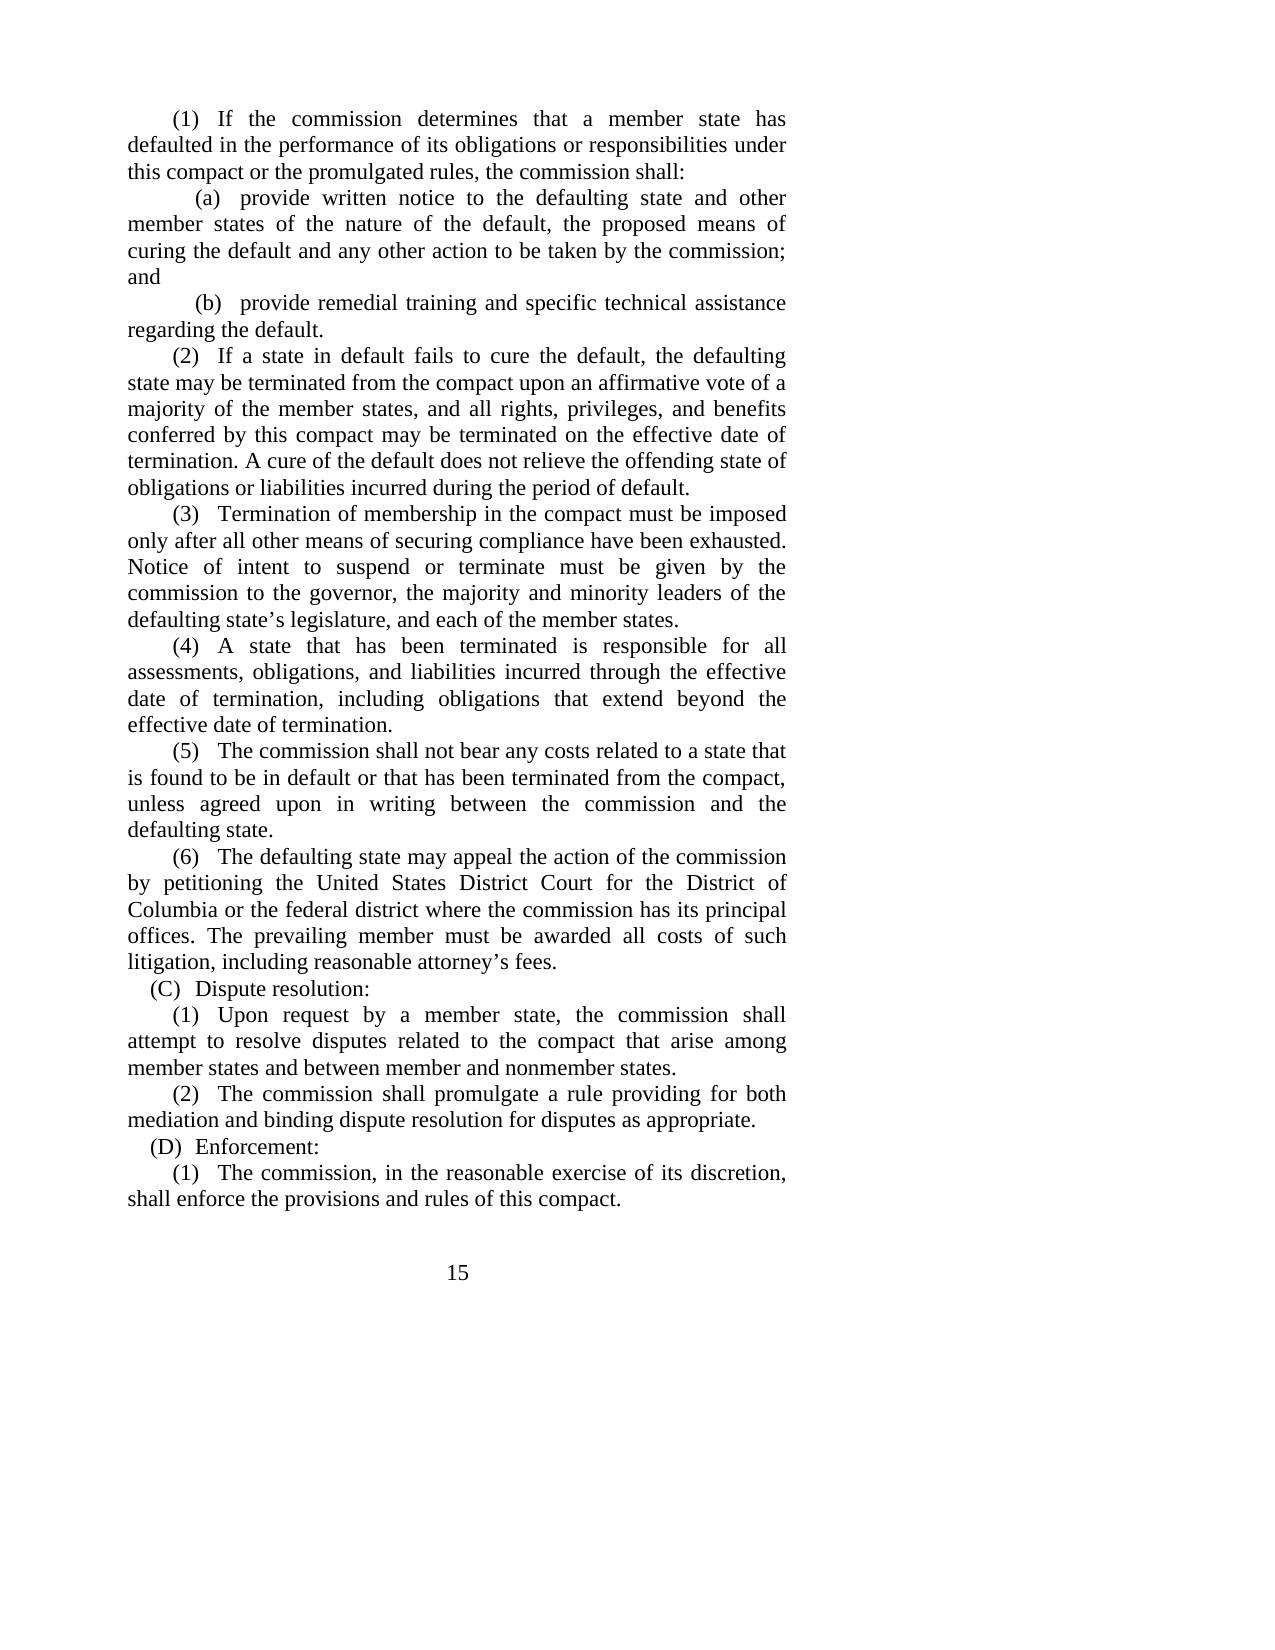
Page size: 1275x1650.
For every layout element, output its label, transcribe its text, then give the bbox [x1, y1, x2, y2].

text (a) provide written notice to the defaulting state and other member states of the nature of the default, the proposed means of curing the default and any other action to be taken by the commission; and [127, 184, 787, 289]
text (1) The commission, in the reasonable exercise of its discretion, shall enforce the provisions and rules of this compact. [127, 1159, 787, 1212]
text (D) Enforcement: [127, 1133, 787, 1159]
text (4) A state that has been terminated is responsible for all assessments, obligations, and liabilities incurred through the effective date of termination, including obligations that extend beyond the effective date of termination. [127, 632, 787, 737]
text (2) If a state in default fails to cure the default, the defaulting state may be terminated from the compact upon an affirmative vote of a majority of the member states, and all rights, privileges, and benefits conferred by this compact may be terminated on the effective date of termination. A cure of the default does not relieve the offending state of obligations or liabilities incurred during the period of default. [127, 342, 787, 500]
text (5) The commission shall not bear any costs related to a state that is found to be in default or that has been terminated from the compact, unless agreed upon in writing between the commission and the defaulting state. [127, 737, 787, 843]
text (b) provide remedial training and specific technical assistance regarding the default. [127, 289, 787, 342]
text (1) Upon request by a member state, the commission shall attempt to resolve disputes related to the compact that arise among member states and between member and nonmember states. [127, 1001, 787, 1080]
text (3) Termination of membership in the compact must be imposed only after all other means of securing compliance have been exhausted. Notice of intent to suspend or terminate must be given by the commission to the governor, the majority and minority leaders of the defaulting state’s legislature, and each of the member states. [127, 500, 787, 632]
text (C) Dispute resolution: [127, 975, 787, 1001]
text (6) The defaulting state may appeal the action of the commission by petitioning the United States District Court for the District of Columbia or the federal district where the commission has its principal offices. The prevailing member must be awarded all costs of such litigation, including reasonable attorney’s fees. [127, 843, 787, 975]
text (1) If the commission determines that a member state has defaulted in the performance of its obligations or responsibilities under this compact or the promulgated rules, the commission shall: [127, 105, 787, 184]
text (2) The commission shall promulgate a rule providing for both mediation and binding dispute resolution for disputes as appropriate. [127, 1080, 787, 1133]
